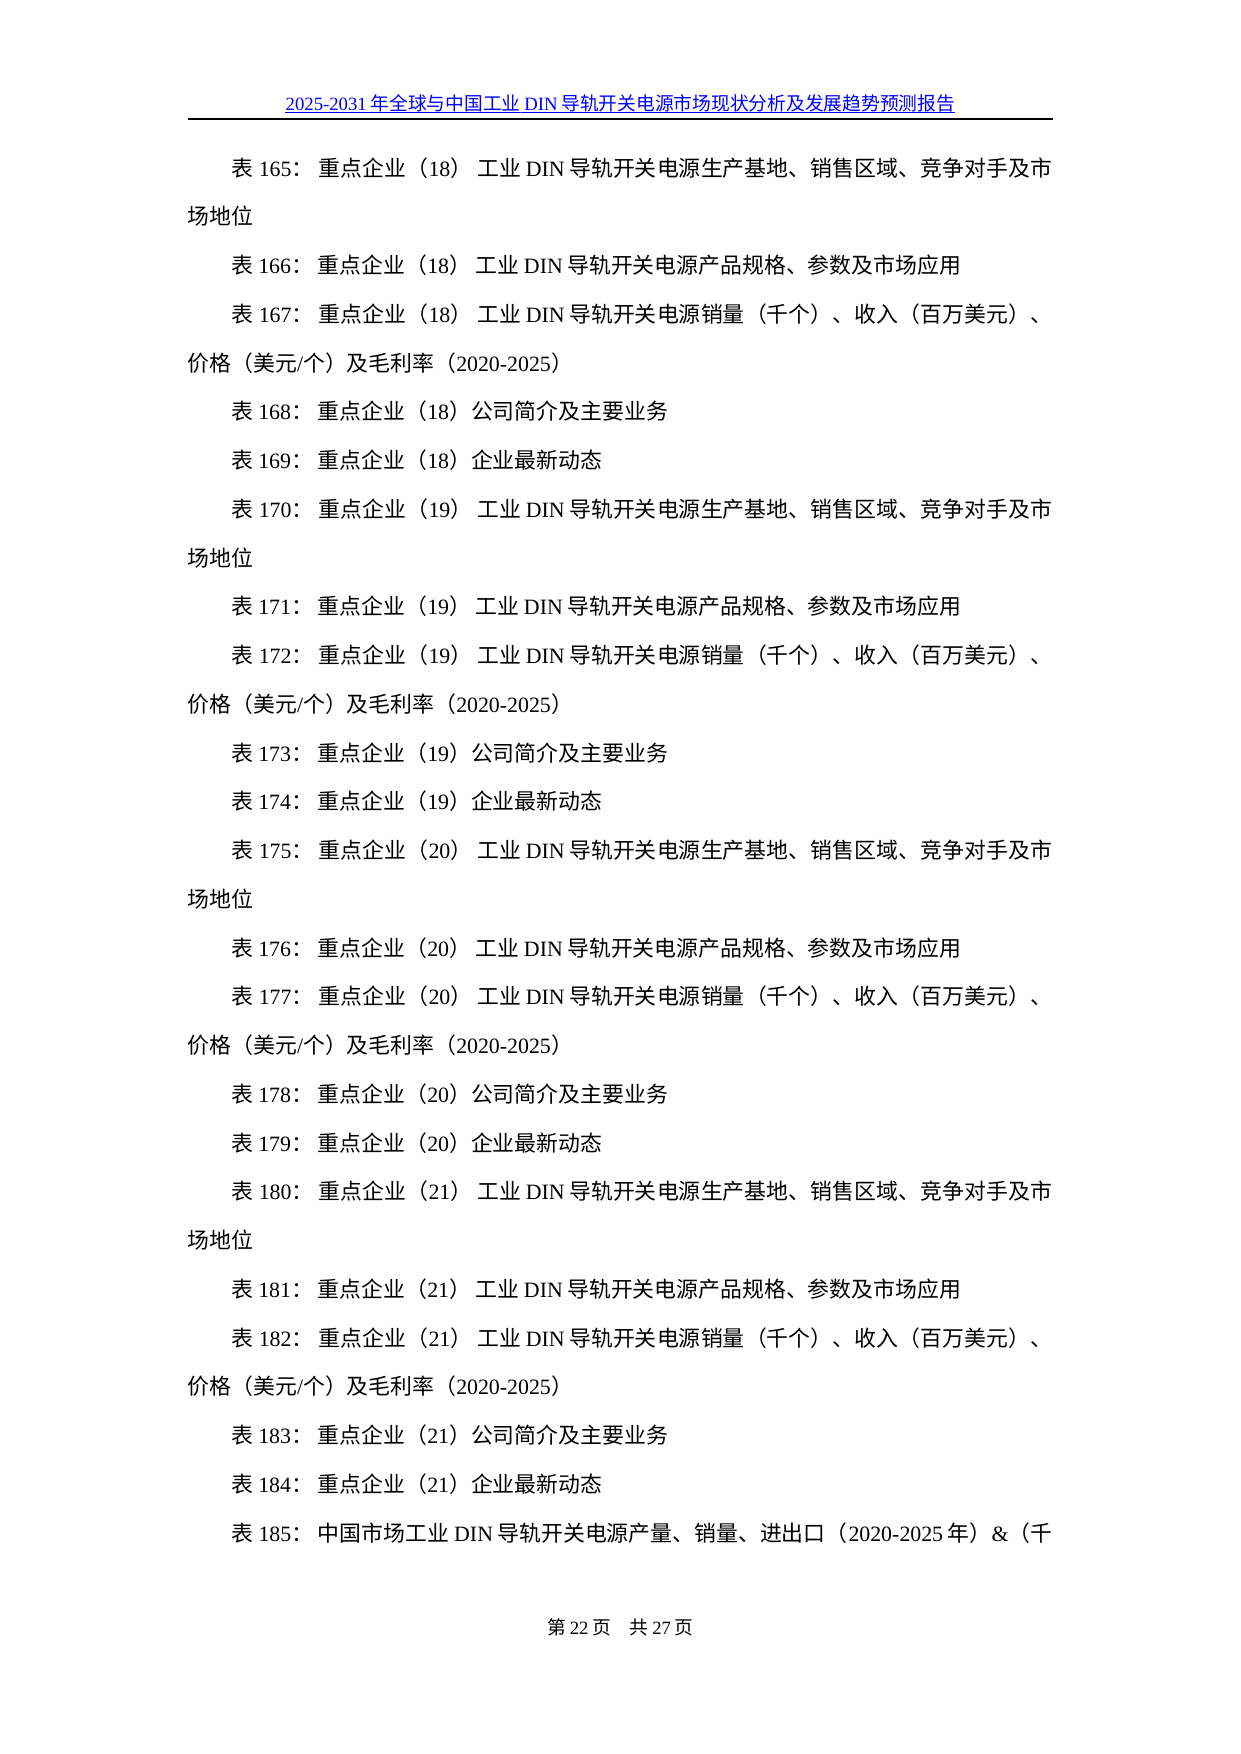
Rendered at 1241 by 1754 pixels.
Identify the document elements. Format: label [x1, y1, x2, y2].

text [187, 150, 1053, 1548]
